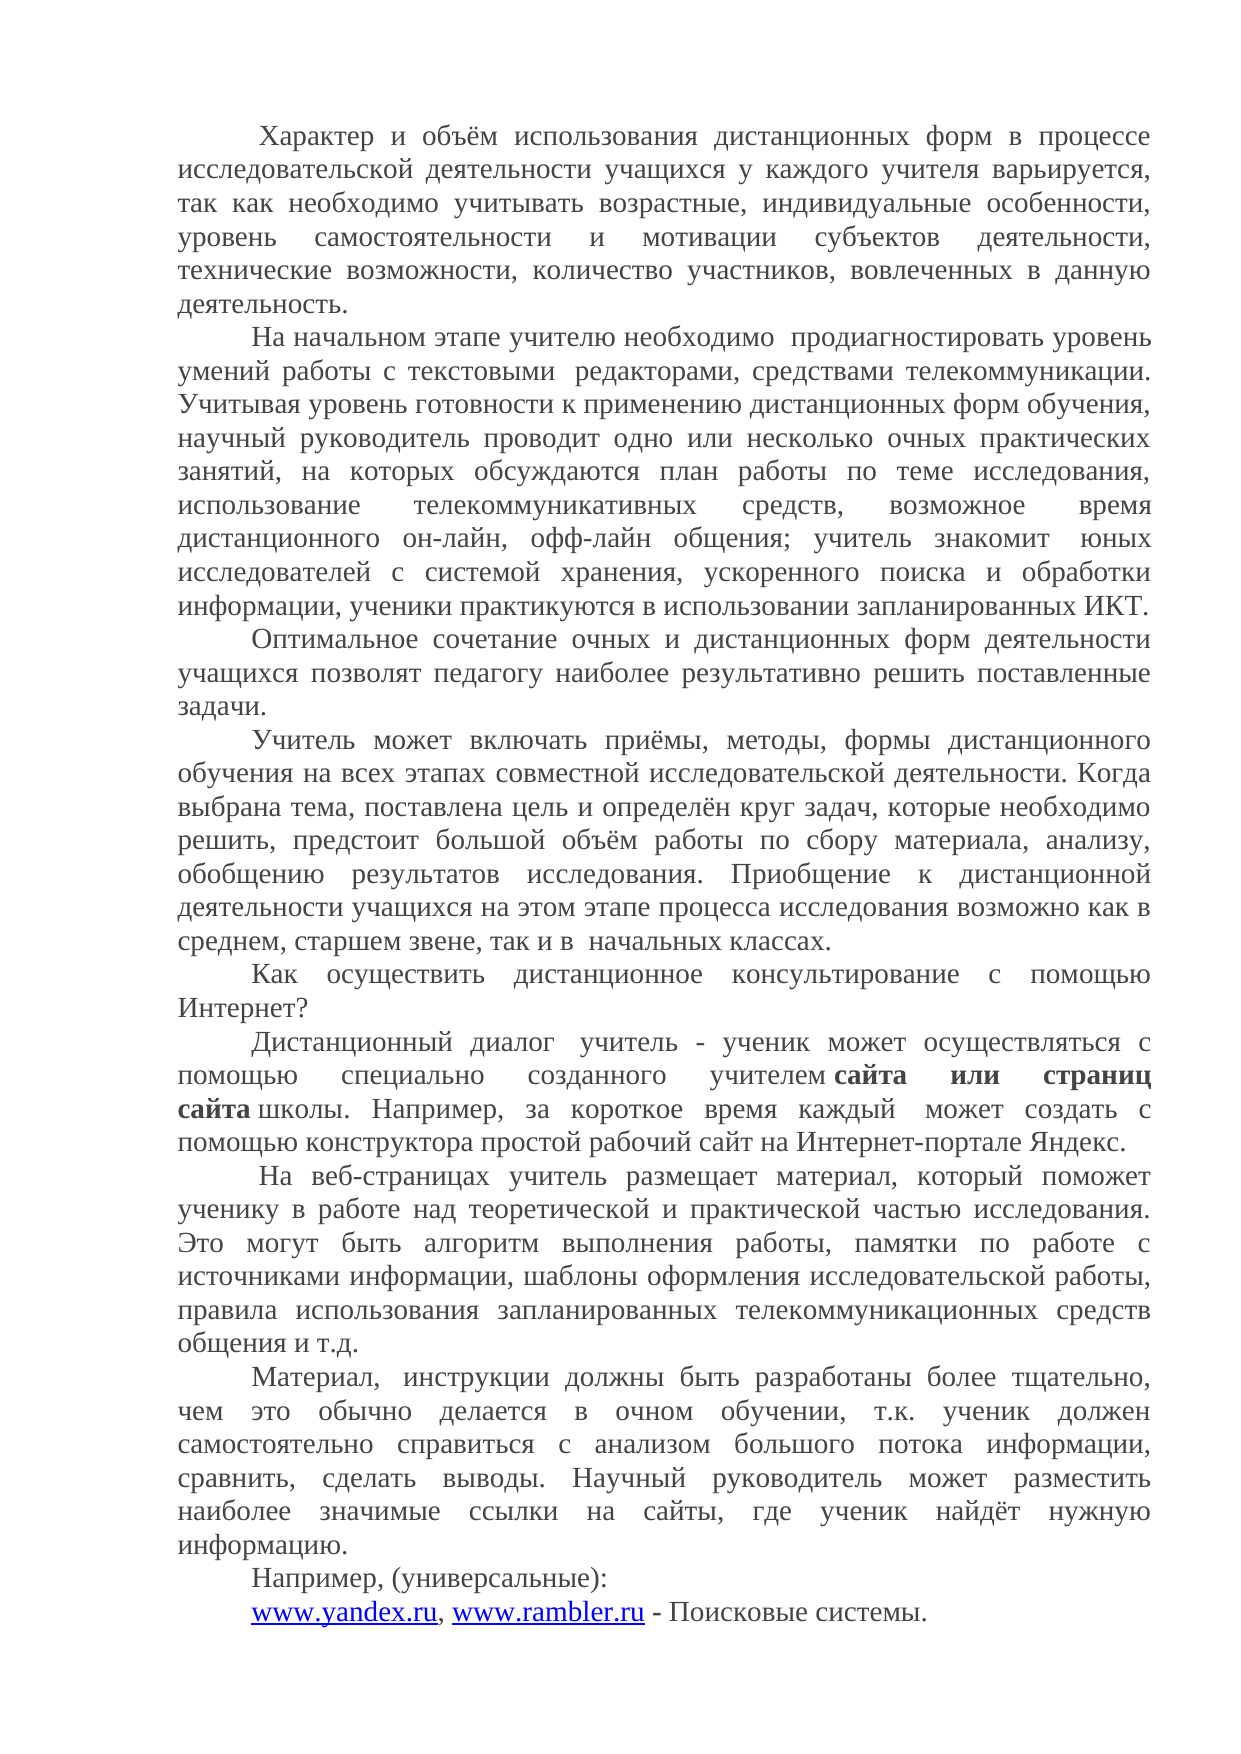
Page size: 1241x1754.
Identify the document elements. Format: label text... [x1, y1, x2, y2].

text Например, (универсальные): [177, 1560, 1152, 1594]
text На начальном этапе учителю необходимо продиагностировать уровень умений работы с текстовыми редакторами, средствами телекоммуникации. Учитывая уровень готовности к применению дистанционных форм обучения, научный руководитель проводит одно или несколько очных практических занятий, на которых обсуждаются план работы по теме исследования, использование телекоммуникативных средств, возможное время дистанционного он-лайн, офф-лайн общения; учитель знакомит юных исследователей с системой хранения, ускоренного поиска и обработки информации, ученики практикуются в использовании запланированных ИКТ. [177, 319, 1152, 621]
text Дистанционный диалог учитель - ученик может осуществляться с помощью специально созданного учителем сайта или страниц сайта школы. Например, за короткое время каждый может создать с помощью конструктора простой рабочий сайт на Интернет-портале Яндекс. [177, 1024, 1152, 1158]
text Оптимальное сочетание очных и дистанционных форм деятельности учащихся позволят педагогу наиболее результативно решить поставленные задачи. [177, 621, 1152, 722]
text Материал, инструкции должны быть разработаны более тщательно, чем это обычно делается в очном обучении, т.к. ученик должен самостоятельно справиться с анализом большого потока информации, сравнить, сделать выводы. Научный руководитель может разместить наиболее значимые ссылки на сайты, где ученик найдёт нужную информацию. [177, 1359, 1152, 1560]
text На веб-страницах учитель размещает материал, который поможет ученику в работе над теоретической и практической частью исследования. Это могут быть алгоритм выполнения работы, памятки по работе с источниками информации, шаблоны оформления исследовательской работы, правила использования запланированных телекоммуникационных средств общения и т.д. [177, 1158, 1152, 1359]
text www.yandex.ru, www.rambler.ru - Поисковые системы. [177, 1594, 1152, 1627]
text Характер и объём использования дистанционных форм в процессе исследовательской деятельности учащихся у каждого учителя варьируется, так как необходимо учитывать возрастные, индивидуальные особенности, уровень самостоятельности и мотивации субъектов деятельности, технические возможности, количество участников, вовлеченных в данную деятельность. [177, 118, 1152, 319]
text Учитель может включать приёмы, методы, формы дистанционного обучения на всех этапах совместной исследовательской деятельности. Когда выбрана тема, поставлена цель и определён круг задач, которые необходимо решить, предстоит большой объём работы по сбору материала, анализу, обобщению результатов исследования. Приобщение к дистанционной деятельности учащихся на этом этапе процесса исследования возможно как в среднем, старшем звене, так и в начальных классах. [177, 722, 1152, 957]
text Как осуществить дистанционное консультирование с помощью Интернет? [177, 957, 1152, 1024]
